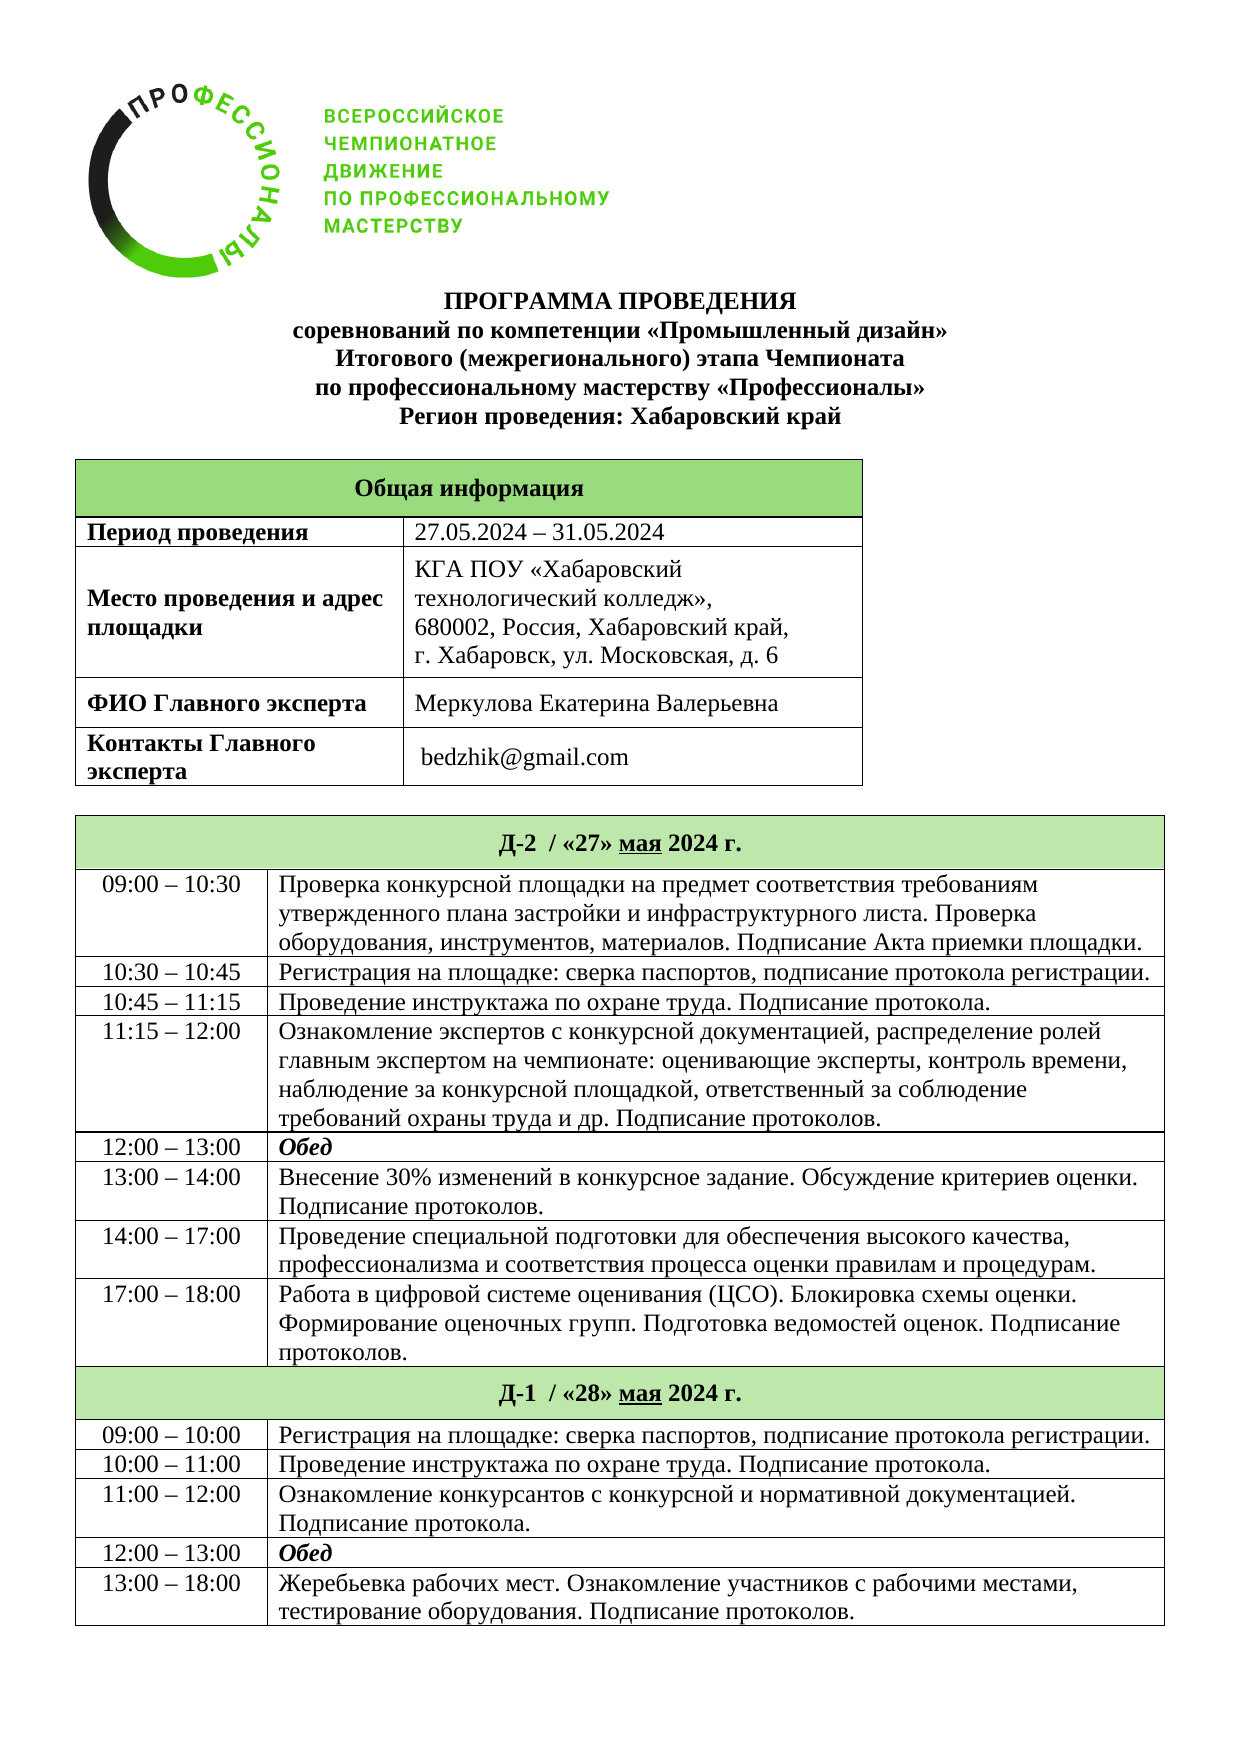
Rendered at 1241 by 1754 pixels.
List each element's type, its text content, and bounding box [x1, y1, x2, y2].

table_cell Проведение инструктажа по охране труда. Подписание протокола. [268, 1450, 1164, 1478]
table_header Общая информация [76, 460, 862, 516]
text по профессиональному мастерству «Профессионалы» [75, 372, 1165, 401]
table_cell Меркулова Екатерина Валерьевна [404, 678, 862, 727]
table_cell Проверка конкурсной площадки на предмет соответствия требованиям утвержденного плана застройки и инфраструктурного листа. Проверка оборудования, инструментов, материалов. Подписание Акта приемки площадки. [268, 870, 1164, 956]
table_cell 12:00 – 13:00 [76, 1538, 267, 1567]
table_cell bedzhik@gmail.com [404, 728, 862, 785]
text Итогового (межрегионального) этапа Чемпионата [75, 343, 1165, 372]
table_cell Контакты Главного эксперта [76, 728, 403, 785]
table_cell Д-1 / «28» мая 2024 г. [76, 1367, 1164, 1419]
table_cell 11:00 – 12:00 [76, 1479, 267, 1537]
table_cell 10:00 – 11:00 [76, 1450, 267, 1478]
table_cell 27.05.2024 – 31.05.2024 [404, 518, 862, 546]
picture [75, 75, 618, 286]
table_cell Место проведения и адрес площадки [76, 547, 403, 677]
table_cell 14:00 – 17:00 [76, 1221, 267, 1278]
table_cell 10:45 – 11:15 [76, 987, 267, 1015]
table_cell 12:00 – 13:00 [76, 1133, 267, 1161]
table_cell Регистрация на площадке: сверка паспортов, подписание протокола регистрации. [268, 957, 1164, 986]
table_cell Жеребьевка рабочих мест. Ознакомление участников с рабочими местами, тестирование оборудования. Подписание протоколов. [268, 1568, 1164, 1625]
table_cell 10:30 – 10:45 [76, 957, 267, 986]
table_cell Ознакомление экспертов с конкурсной документацией, распределение ролей главным экспертом на чемпионате: оценивающие эксперты, контроль времени, наблюдение за конкурсной площадкой, ответственный за соблюдение требований охраны труда и др. Подписание протоколов. [268, 1016, 1164, 1131]
table_cell Проведение специальной подготовки для обеспечения высокого качества, профессионализма и соответствия процесса оценки правилам и процедурам. [268, 1221, 1164, 1278]
table_cell 09:00 – 10:00 [76, 1420, 267, 1448]
table_cell Обед [268, 1133, 1164, 1161]
table_cell 17:00 – 18:00 [76, 1279, 267, 1366]
table_cell 13:00 – 14:00 [76, 1162, 267, 1220]
text ПРОГРАММА ПРОВЕДЕНИЯ [75, 286, 1165, 315]
table_cell 11:15 – 12:00 [76, 1016, 267, 1131]
table_cell Работа в цифровой системе оценивания (ЦСО). Блокировка схемы оценки. Формирование оценочных групп. Подготовка ведомостей оценок. Подписание протоколов. [268, 1279, 1164, 1366]
table_cell КГА ПОУ «Хабаровский технологический колледж», 680002, Россия, Хабаровский край, г. Хабаровск, ул. Московская, д. 6 [404, 547, 862, 677]
text Регион проведения: Хабаровский край [75, 401, 1165, 430]
table_header Д-2 / «27» мая 2024 г. [76, 816, 1164, 868]
table_cell Ознакомление конкурсантов с конкурсной и нормативной документацией. Подписание протокола. [268, 1479, 1164, 1537]
text соревнований по компетенции «Промышленный дизайн» [75, 315, 1165, 343]
table_cell Обед [268, 1538, 1164, 1567]
table_cell ФИО Главного эксперта [76, 678, 403, 727]
table_cell Проведение инструктажа по охране труда. Подписание протокола. [268, 987, 1164, 1015]
table_cell Регистрация на площадке: сверка паспортов, подписание протокола регистрации. [268, 1420, 1164, 1448]
table_cell 13:00 – 18:00 [76, 1568, 267, 1625]
table_cell 09:00 – 10:30 [76, 870, 267, 956]
table_cell Период проведения [76, 518, 403, 546]
table_cell Внесение 30% изменений в конкурсное задание. Обсуждение критериев оценки. Подписание протоколов. [268, 1162, 1164, 1220]
